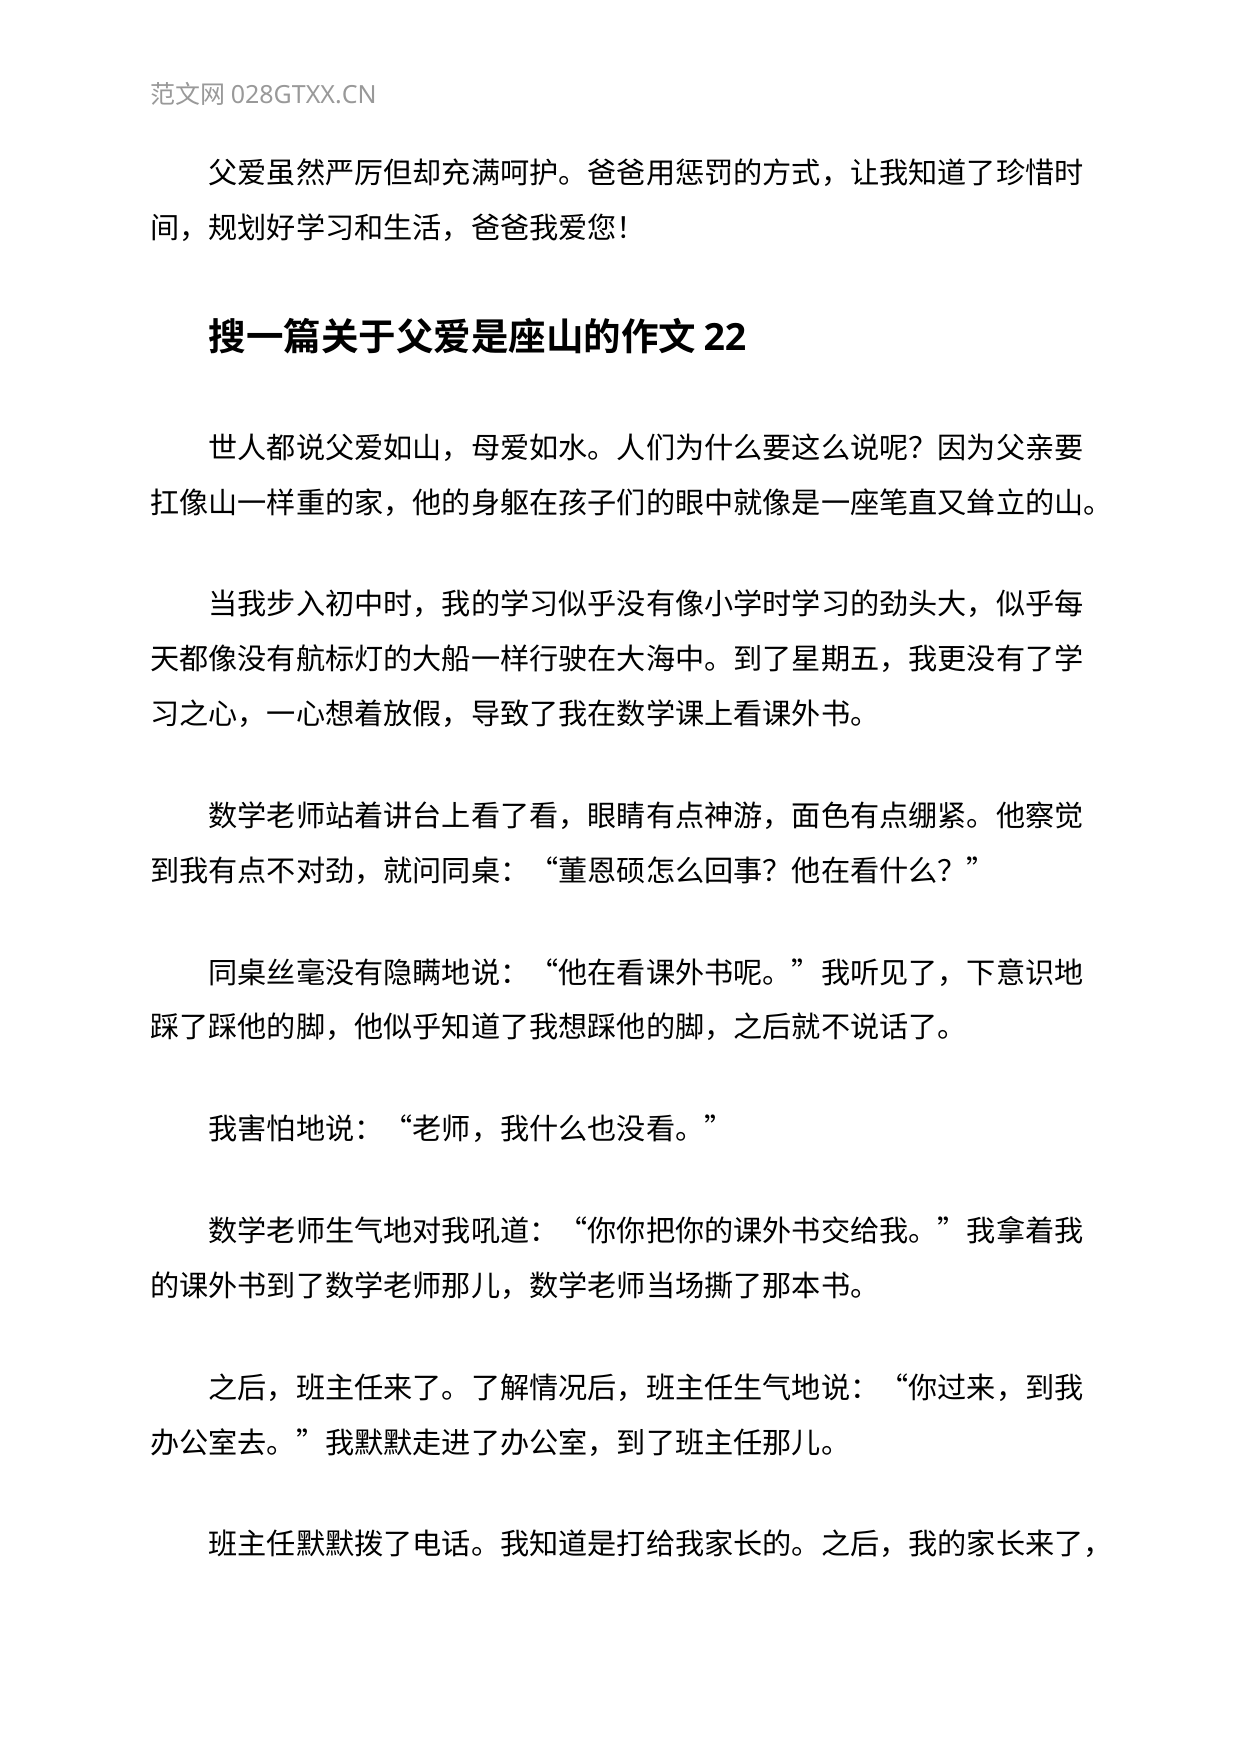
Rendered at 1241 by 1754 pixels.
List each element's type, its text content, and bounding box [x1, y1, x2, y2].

text 我害怕地说：“老师，我什么也没看。” [150, 1106, 1090, 1148]
text 世人都说父爱如山，母爱如水。人们为什么要这么说呢？因为父亲要扛像山一样重的家，他的身躯在孩子们的眼中就像是一座笔直又耸立的山。 [150, 424, 1090, 521]
text 数学老师站着讲台上看了看，眼睛有点神游，面色有点绷紧。他察觉到我有点不对劲，就问同桌：“董恩硕怎么回事？他在看什么？” [150, 792, 1090, 890]
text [150, 1521, 1090, 1563]
text 当我步入初中时，我的学习似乎没有像小学时学习的劲头大，似乎每天都像没有航标灯的大船一样行驶在大海中。到了星期五，我更没有了学习之心，一心想着放假，导致了我在数学课上看课外书。 [150, 581, 1090, 733]
text 数学老师生气地对我吼道：“你你把你的课外书交给我。”我拿着我的课外书到了数学老师那儿，数学老师当场撕了那本书。 [150, 1208, 1090, 1305]
text 之后，班主任来了。了解情况后，班主任生气地说：“你过来，到我办公室去。”我默默走进了办公室，到了班主任那儿。 [150, 1364, 1090, 1461]
text 父爱虽然严厉但却充满呵护。爸爸用惩罚的方式，让我知道了珍惜时间，规划好学习和生活，爸爸我爱您！ [150, 150, 1090, 247]
text 搜一篇关于父爱是座山的作文22 [150, 307, 1090, 361]
text 同桌丝毫没有隐瞒地说：“他在看课外书呢。”我听见了，下意识地踩了踩他的脚，他似乎知道了我想踩他的脚，之后就不说话了。 [150, 949, 1090, 1046]
